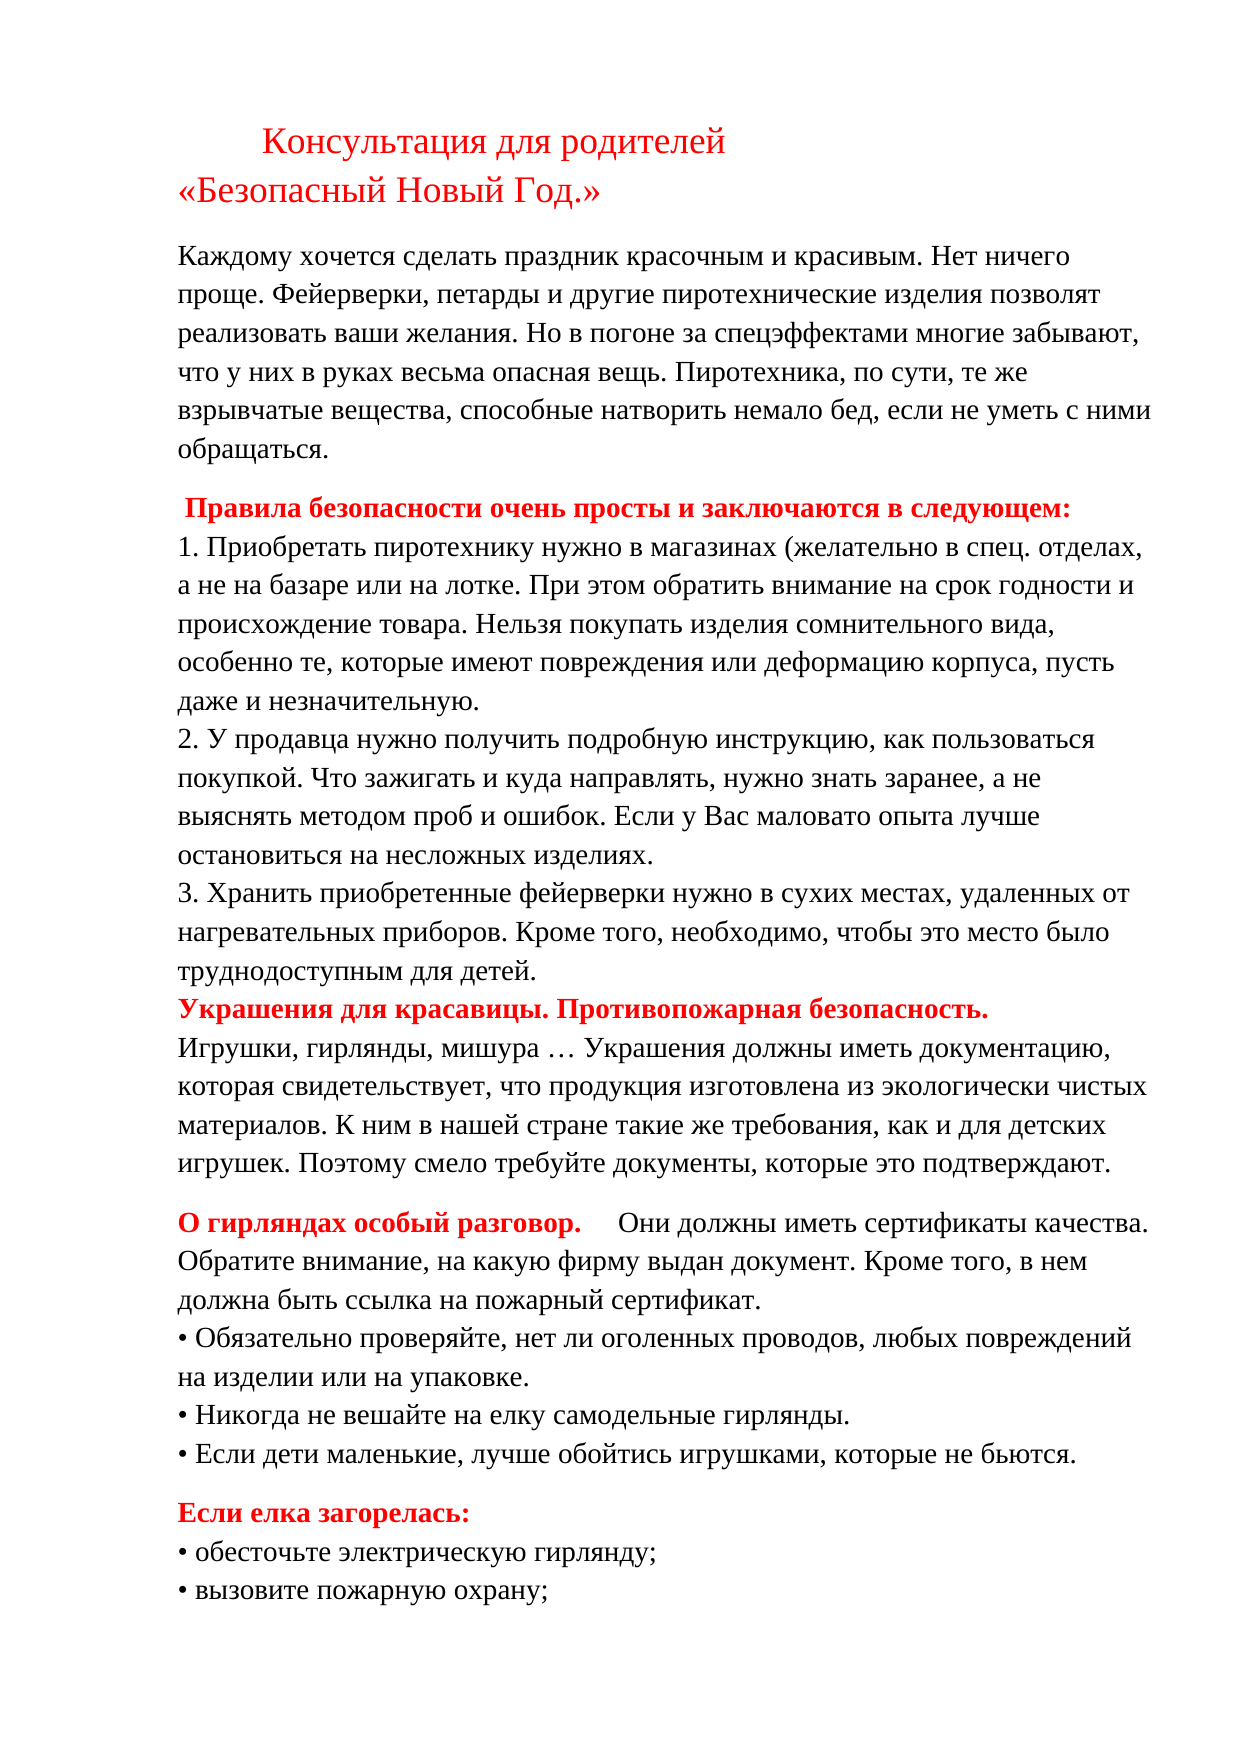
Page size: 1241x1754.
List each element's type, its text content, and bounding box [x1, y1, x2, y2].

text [177, 1495, 1152, 1606]
text Правила безопасности очень просты и заключаются в следующем: 1. Приобретать пиротехнику нужно в магазинах (желательно в спец. отделах, а не на базаре или на лотке. При этом обратить внимание на срок годности и происхождение товара. Нельзя покупать изделия сомнительного вида, особенно те, которые имеют повреждения или деформацию корпуса, пусть даже и незначительную. 2. У продавца нужно получить подробную инструкцию, как пользоваться покупкой. Что зажигать и куда направлять, нужно знать заранее, а не выяснять методом проб и ошибок. Если у Вас маловато опыта лучше остановиться на несложных изделиях. 3. Хранить приобретенные фейерверки нужно в сухих местах, удаленных от нагревательных приборов. Кроме того, необходимо, чтобы это место было труднодоступным для детей. Украшения для красавицы. Противопожарная безопасность. Игрушки, гирлянды, мишура … Украшения должны иметь документацию, которая свидетельствует, что продукция изготовлена из экологически чистых материалов. К ним в нашей стране такие же требования, как и для детских игрушек. Поэтому смело требуйте документы, которые это подтверждают. [177, 490, 1152, 1179]
text Каждому хочется сделать праздник красочным и красивым. Нет ничего проще. Фейерверки, петарды и другие пиротехнические изделия позволят реализовать ваши желания. Но в погоне за спецэффектами многие забывают, что у них в руках весьма опасная вещь. Пиротехника, по сути, те же взрывчатые вещества, способные натворить немало бед, если не уметь с ними обращаться. [177, 238, 1152, 464]
text О гирляндах особый разговор. Они должны иметь сертификаты качества. Обратите внимание, на какую фирму выдан документ. Кроме того, в нем должна быть ссылка на пожарный сертификат. • Обязательно проверяйте, нет ли оголенных проводов, любых повреждений на изделии или на упаковке. • Никогда не вешайте на елку самодельные гирлянды. • Если дети маленькие, лучше обойтись игрушками, которые не бьются. [177, 1205, 1152, 1469]
text Консультация для родителей «Безопасный Новый Год.» [177, 118, 1152, 211]
